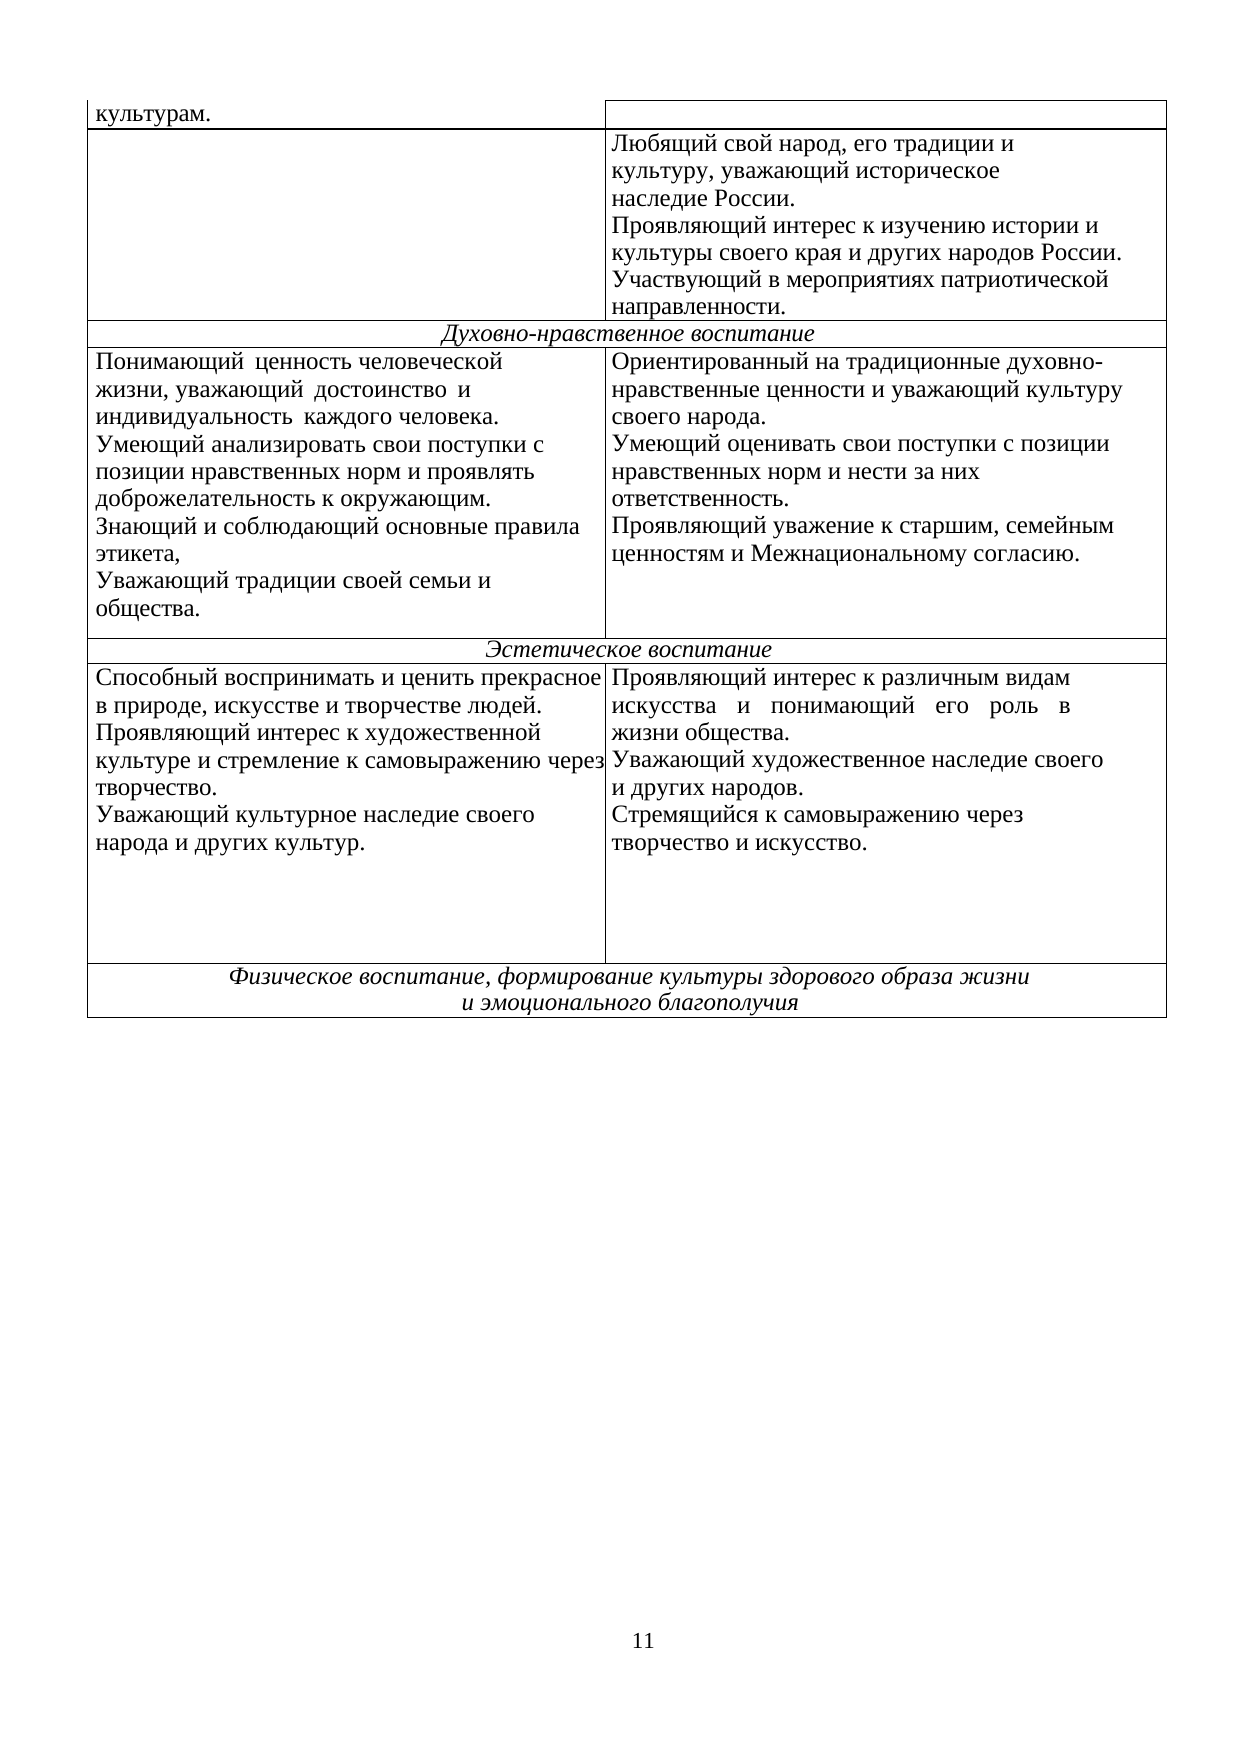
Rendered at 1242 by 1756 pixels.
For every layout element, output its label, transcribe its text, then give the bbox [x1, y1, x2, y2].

table_cell Духовно-нравственное воспитание [88, 321, 1166, 347]
table_cell [88, 130, 605, 319]
table_cell Понимающий ценность человеческой жизни, уважающий достоинство и индивидуальность каждого человека. Умеющий анализировать свои поступки с позиции нравственных норм и проявлять доброжелательность к окружающим. Знающий и соблюдающий основные правила этикета, Уважающий традиции своей семьи и общества. [88, 348, 605, 637]
table_cell Ориентированный на традиционные духовно- нравственные ценности и уважающий культуру своего народа. Умеющий оценивать свои поступки с позиции нравственных норм и нести за них ответственность. Проявляющий уважение к старшим, семейным ценностям и Межнациональному согласию. [606, 348, 1166, 637]
table_cell Эстетическое воспитание [88, 639, 1166, 663]
table_cell Физическое воспитание, формирование культуры здорового образа жизни и эмоционального благополучия [88, 964, 1166, 1017]
table_cell Способный воспринимать и ценить прекрасное в природе, искусстве и творчестве людей. Проявляющий интерес к художественной культуре и стремление к самовыражению через творчество. Уважающий культурное наследие своего народа и других культур. [88, 664, 605, 963]
table_cell Любящий свой народ, его традиции и культуру, уважающий историческое наследие России. Проявляющий интерес к изучению истории и культуры своего края и других народов России. Участвующий в мероприятиях патриотической направленности. [606, 130, 1166, 319]
table_cell Проявляющий интерес к различным видам искусства и понимающий его роль в жизни общества. Уважающий художественное наследие своего и других народов. Стремящийся к самовыражению через творчество и искусство. [606, 664, 1166, 963]
table_header культурам. [88, 100, 605, 127]
table_header [606, 101, 1166, 127]
